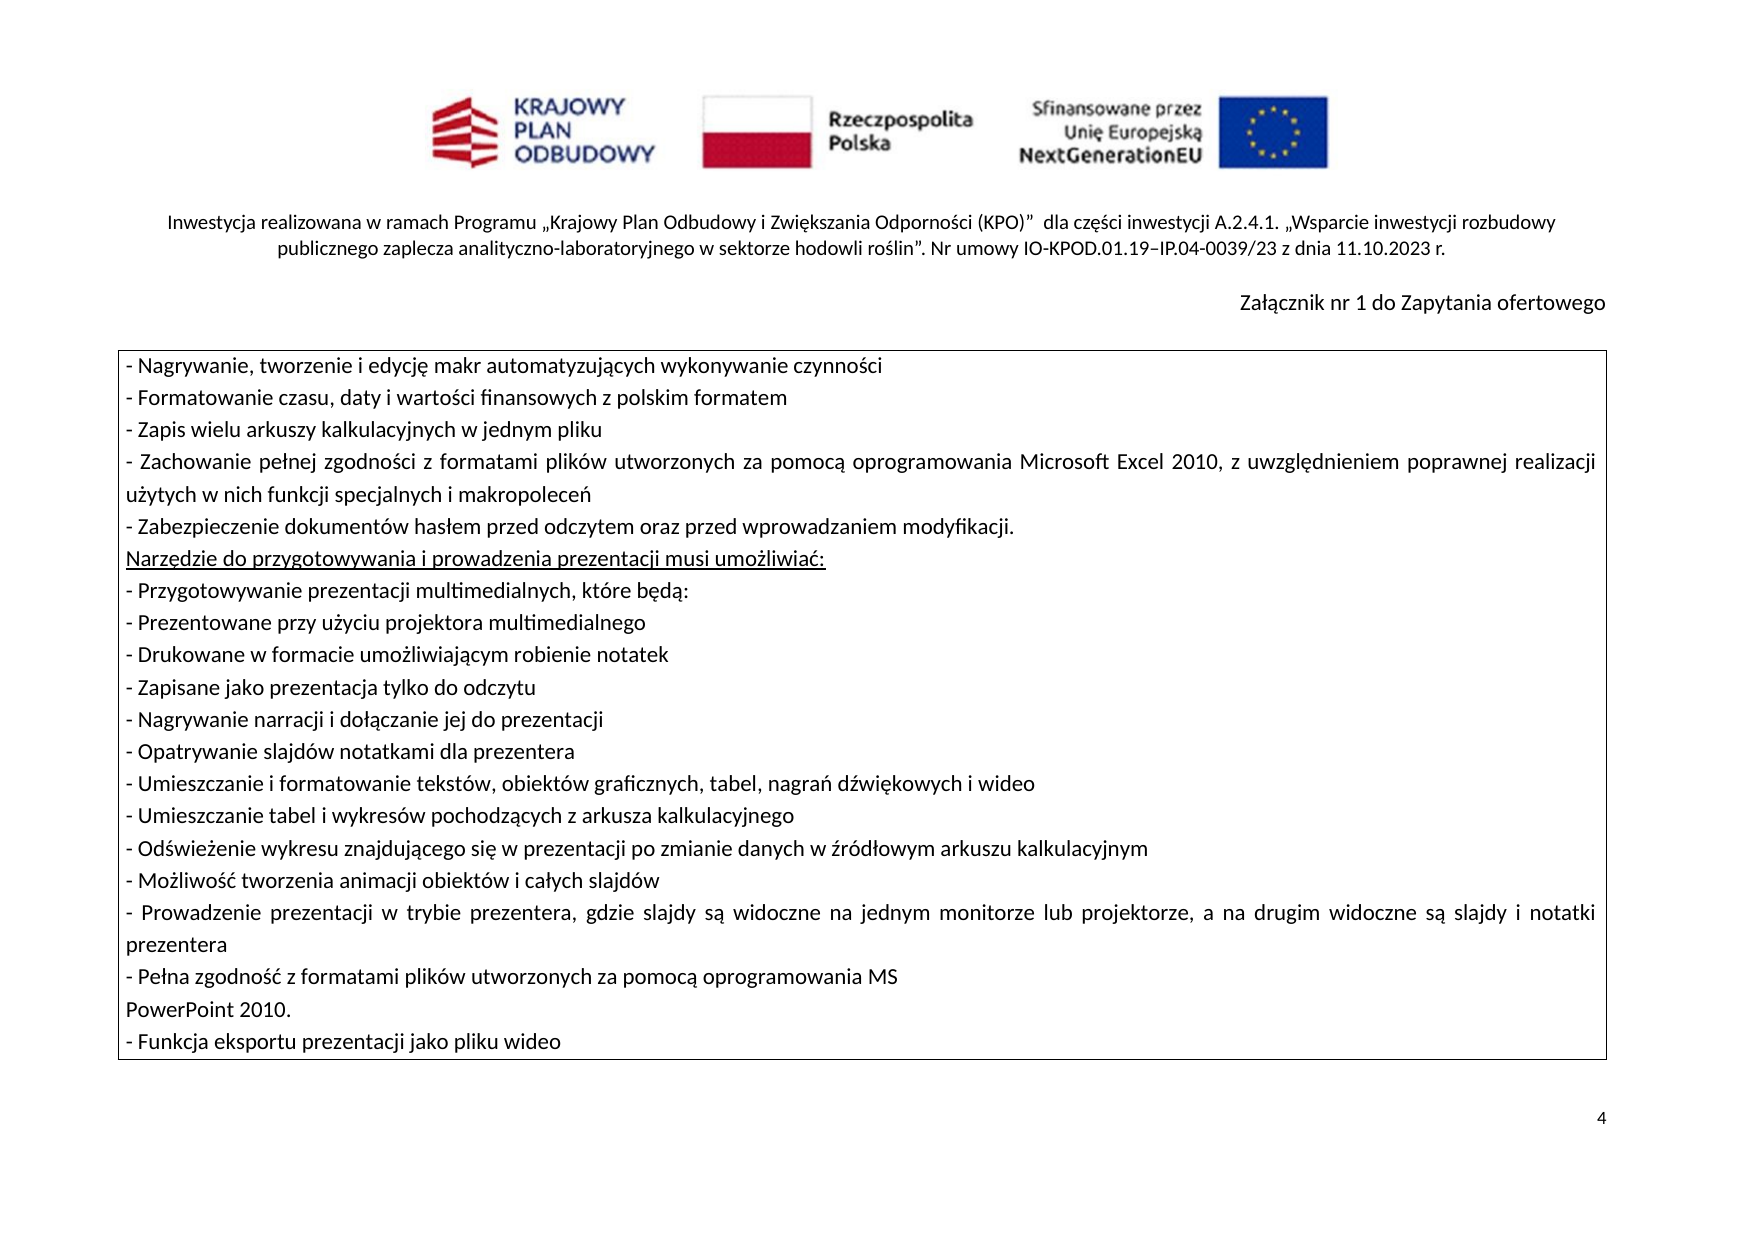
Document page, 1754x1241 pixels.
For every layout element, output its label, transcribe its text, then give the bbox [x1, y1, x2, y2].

picture [409, 73, 1355, 195]
